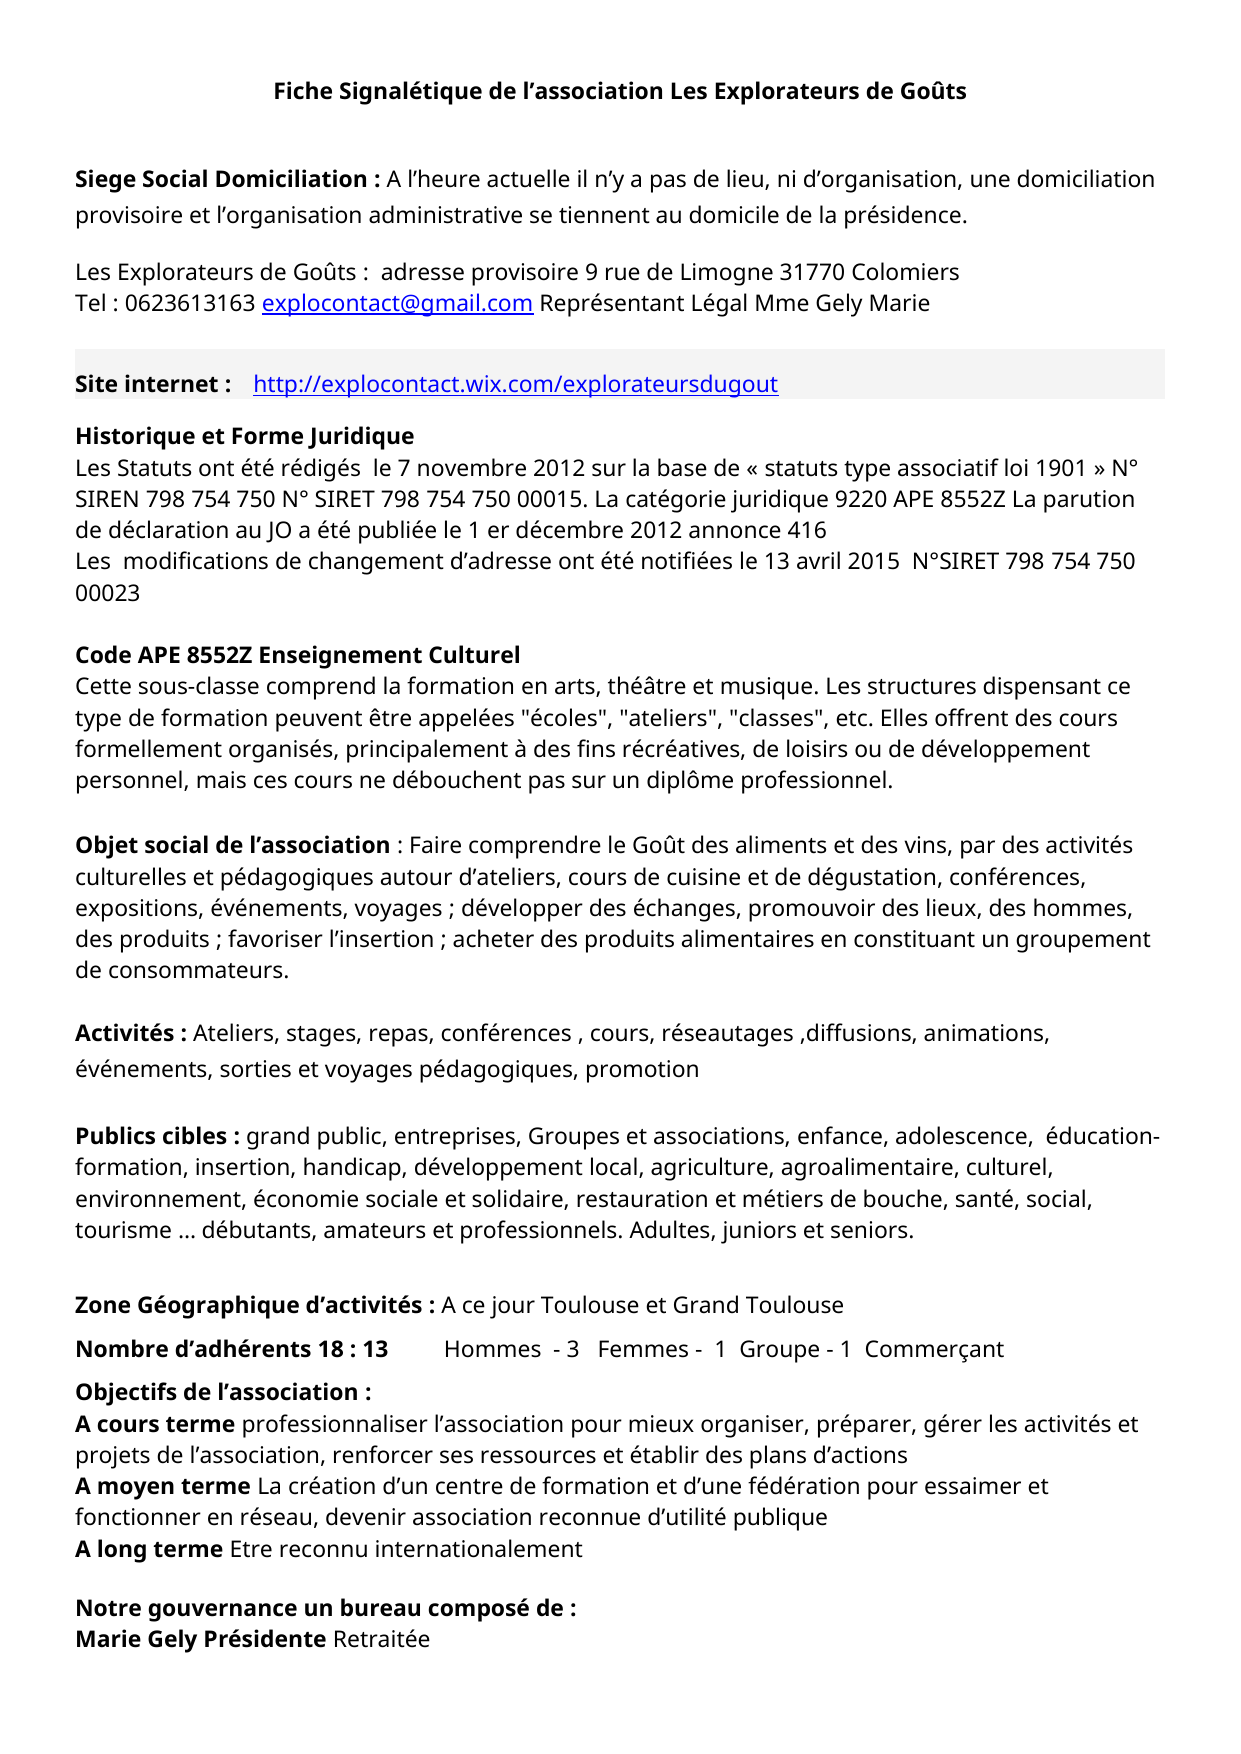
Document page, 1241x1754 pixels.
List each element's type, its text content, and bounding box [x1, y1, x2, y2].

text Nombre d’adhérents 18 : 13 Hommes - 3 Femmes - 1 Groupe - 1 Commerçant [75, 1332, 1165, 1364]
text Objectifs de l’association : [75, 1376, 1165, 1407]
text A cours terme professionnaliser l’association pour mieux organiser, préparer, gérer les activités et projets de l’association, renforcer ses ressources et établir des plans d’actions [75, 1407, 1165, 1470]
text Historique et Forme Juridique [75, 420, 1165, 452]
text Objet social de l’association : Faire comprendre le Goût des aliments et des vins, par des activités culturelles et pédagogiques autour d’ateliers, cours de cuisine et de dégustation, conférences, expositions, événements, voyages ; développer des échanges, promouvoir des lieux, des hommes, des produits ; favoriser l’insertion ; acheter des produits alimentaires en constituant un groupement de consommateurs. [75, 829, 1165, 986]
text Siege Social Domiciliation : A l’heure actuelle il n’y a pas de lieu, ni d’organisation, une domiciliation provisoire et l’organisation administrative se tiennent au domicile de la présidence. [75, 163, 1165, 230]
text Zone Géographique d’activités : A ce jour Toulouse et Grand Toulouse [75, 1289, 1165, 1320]
text Tel : 0623613163 explocontact@gmail.com Représentant Légal Mme Gely Marie [75, 287, 1165, 318]
text Activités : Ateliers, stages, repas, conférences , cours, réseautages ,diffusions, animations, événements, sorties et voyages pédagogiques, promotion [75, 1017, 1165, 1084]
text Cette sous-classe comprend la formation en arts, théâtre et musique. Les structures dispensant ce type de formation peuvent être appelées "écoles", "ateliers", "classes", etc. Elles offrent des cours formellement organisés, principalement à des fins récréatives, de loisirs ou de développement personnel, mais ces cours ne débouchent pas sur un diplôme professionnel. [75, 670, 1165, 795]
text Marie Gely Présidente Retraitée [75, 1623, 1165, 1654]
text Code APE 8552Z Enseignement Culturel [75, 639, 1165, 670]
text A long terme Etre reconnu internationalement [75, 1532, 1165, 1564]
text Publics cibles : grand public, entreprises, Groupes et associations, enfance, adolescence, éducation-formation, insertion, handicap, développement local, agriculture, agroalimentaire, culturel, environnement, économie sociale et solidaire, restauration et métiers de bouche, santé, social, tourisme … débutants, amateurs et professionnels. Adultes, juniors et seniors. [75, 1120, 1165, 1245]
text Les Explorateurs de Goûts : adresse provisoire 9 rue de Limogne 31770 Colomiers [75, 256, 1165, 287]
text Fiche Signalétique de l’association Les Explorateurs de Goûts [75, 75, 1165, 106]
text Les Statuts ont été rédigés le 7 novembre 2012 sur la base de « statuts type associatif loi 1901 » N° SIREN 798 754 750 N° SIRET 798 754 750 00015. La catégorie juridique 9220 APE 8552Z La parution de déclaration au JO a été publiée le 1 er décembre 2012 annonce 416 [75, 452, 1165, 545]
text A moyen terme La création d’un centre de formation et d’une fédération pour essaimer et fonctionner en réseau, devenir association reconnue d’utilité publique [75, 1470, 1165, 1532]
text Notre gouvernance un bureau composé de : [75, 1592, 1165, 1623]
text Site internet : http://explocontact.wix.com/explorateursdugout [75, 349, 1165, 399]
text Les modifications de changement d’adresse ont été notifiées le 13 avril 2015 N°SIRET 798 754 750 00023 [75, 545, 1165, 608]
